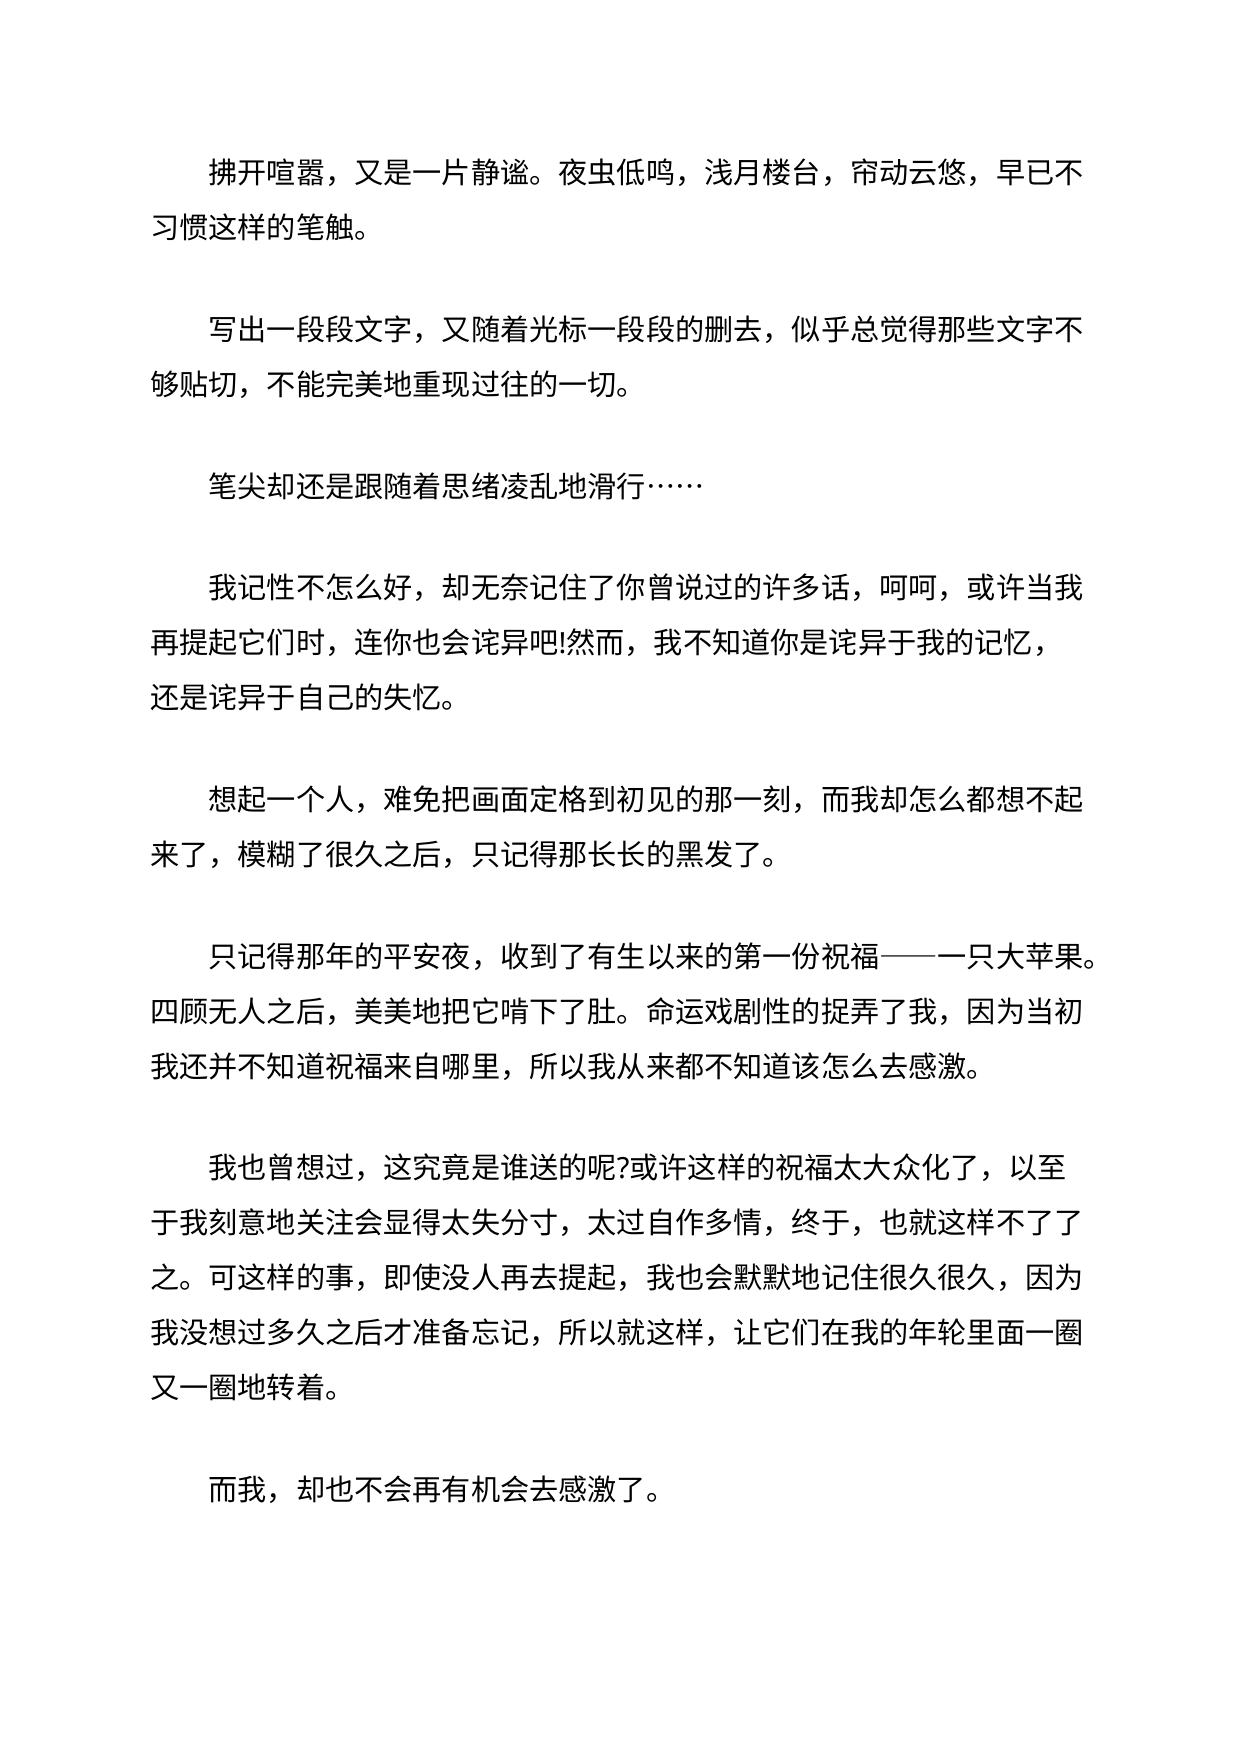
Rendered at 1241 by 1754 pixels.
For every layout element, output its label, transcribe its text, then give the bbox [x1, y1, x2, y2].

text 只记得那年的平安夜，收到了有生以来的第一份祝福——一只大苹果。四顾无人之后，美美地把它啃下了肚。命运戏剧性的捉弄了我，因为当初我还并不知道祝福来自哪里，所以我从来都不知道该怎么去感激。 [150, 933, 1090, 1086]
text 拂开喧嚣，又是一片静谧。夜虫低鸣，浅月楼台，帘动云悠，早已不习惯这样的笔触。 [150, 150, 1090, 247]
text 而我，却也不会再有机会去感激了。 [150, 1466, 1090, 1509]
text 想起一个人，难免把画面定格到初见的那一刻，而我却怎么都想不起来了，模糊了很久之后，只记得那长长的黑发了。 [150, 777, 1090, 874]
text 写出一段段文字，又随着光标一段段的删去，似乎总觉得那些文字不够贴切，不能完美地重现过往的一切。 [150, 307, 1090, 404]
text 笔尖却还是跟随着思绪凌乱地滑行…… [150, 463, 1090, 506]
text 我也曾想过，这究竟是谁送的呢?或许这样的祝福太大众化了，以至于我刻意地关注会显得太失分寸，太过自作多情，终于，也就这样不了了之。可这样的事，即使没人再去提起，我也会默默地记住很久很久，因为我没想过多久之后才准备忘记，所以就这样，让它们在我的年轮里面一圈又一圈地转着。 [150, 1145, 1090, 1407]
text 我记性不怎么好，却无奈记住了你曾说过的许多话，呵呵，或许当我再提起它们时，连你也会诧异吧!然而，我不知道你是诧异于我的记忆，还是诧异于自己的失忆。 [150, 565, 1090, 717]
